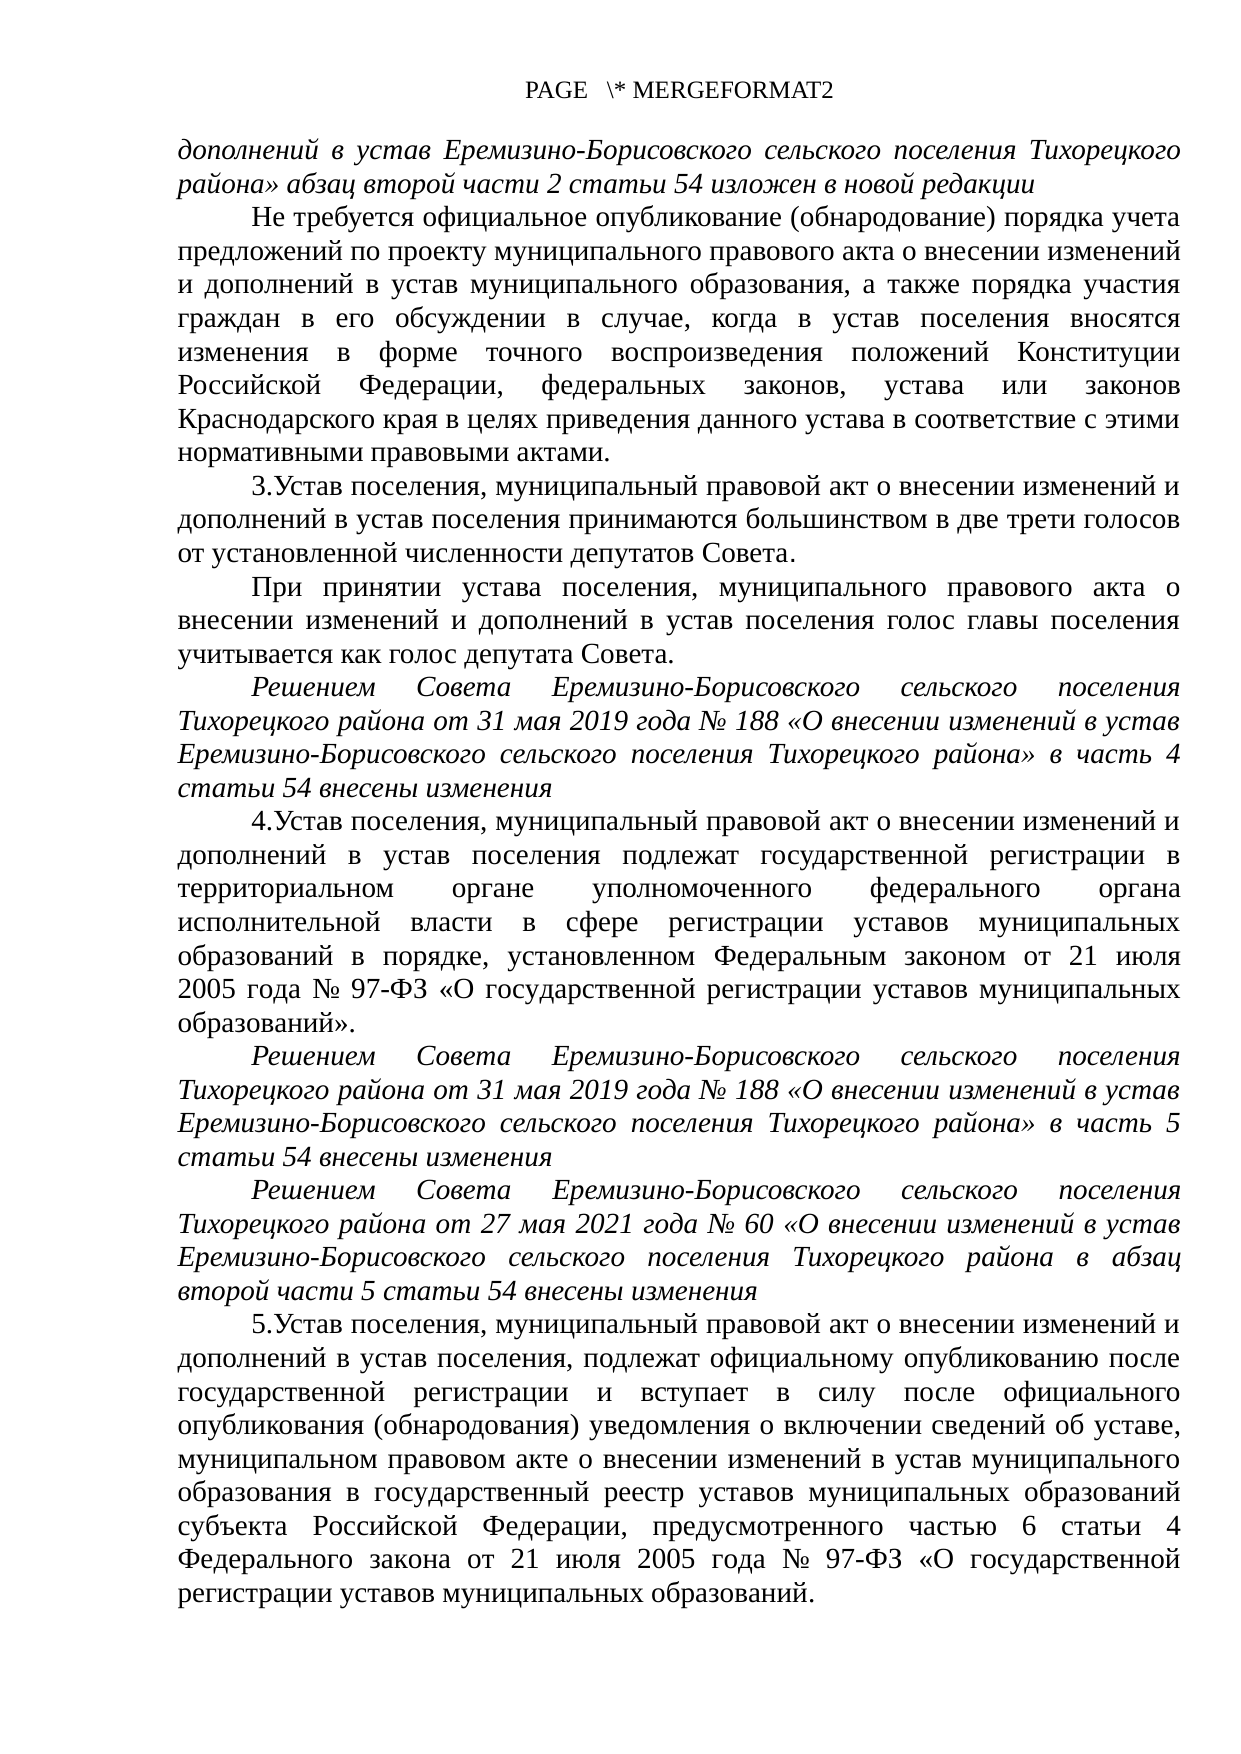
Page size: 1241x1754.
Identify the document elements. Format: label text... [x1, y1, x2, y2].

text Не требуется официальное опубликование (обнародование) порядка учета предложений по проекту муниципального правового акта о внесении изменений и дополнений в устав муниципального образования, а также порядка участия граждан в его обсуждении в случае, когда в устав поселения вносятся изменения в форме точного воспроизведения положений Конституции Российской Федерации, федеральных законов, устава или законов Краснодарского края в целях приведения данного устава в соответствие с этими нормативными правовыми актами. [177, 199, 1181, 468]
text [177, 132, 1181, 199]
text При принятии устава поселения, муниципального правового акта о внесении изменений и дополнений в устав поселения голос главы поселения учитывается как голос депутата Совета. [177, 569, 1181, 669]
text Решением Совета Еремизино-Борисовского сельского поселения Тихорецкого района от 31 мая 2019 года № 188 «О внесении изменений в устав Еремизино-Борисовского сельского поселения Тихорецкого района» в часть 5 статьи 54 внесены изменения [177, 1038, 1181, 1172]
text Решением Совета Еремизино-Борисовского сельского поселения Тихорецкого района от 31 мая 2019 года № 188 «О внесении изменений в устав Еремизино-Борисовского сельского поселения Тихорецкого района» в часть 4 статьи 54 внесены изменения [177, 669, 1181, 803]
text 4.Устав поселения, муниципальный правовой акт о внесении изменений и дополнений в устав поселения подлежат государственной регистрации в территориальном органе уполномоченного федерального органа исполнительной власти в сфере регистрации уставов муниципальных образований в порядке, установленном Федеральным законом от 21 июля 2005 года № 97-ФЗ «О государственной регистрации уставов муниципальных образований». [177, 803, 1181, 1038]
text 3.Устав поселения, муниципальный правовой акт о внесении изменений и дополнений в устав поселения принимаются большинством в две трети голосов от установленной численности депутатов Совета. [177, 468, 1181, 569]
text Решением Совета Еремизино-Борисовского сельского поселения Тихорецкого района от 27 мая 2021 года № 60 «О внесении изменений в устав Еремизино-Борисовского сельского поселения Тихорецкого района в абзац второй части 5 статьи 54 внесены изменения [177, 1172, 1181, 1307]
text 5.Устав поселения, муниципальный правовой акт о внесении изменений и дополнений в устав поселения, подлежат официальному опубликованию после государственной регистрации и вступает в силу после официального опубликования (обнародования) уведомления о включении сведений об уставе, муниципальном правовом акте о внесении изменений в устав муниципального образования в государственный реестр уставов муниципальных образований субъекта Российской Федерации, предусмотренного частью 6 статьи 4 Федерального закона от 21 июля 2005 года № 97-ФЗ «О государственной регистрации уставов муниципальных образований. [177, 1307, 1181, 1608]
